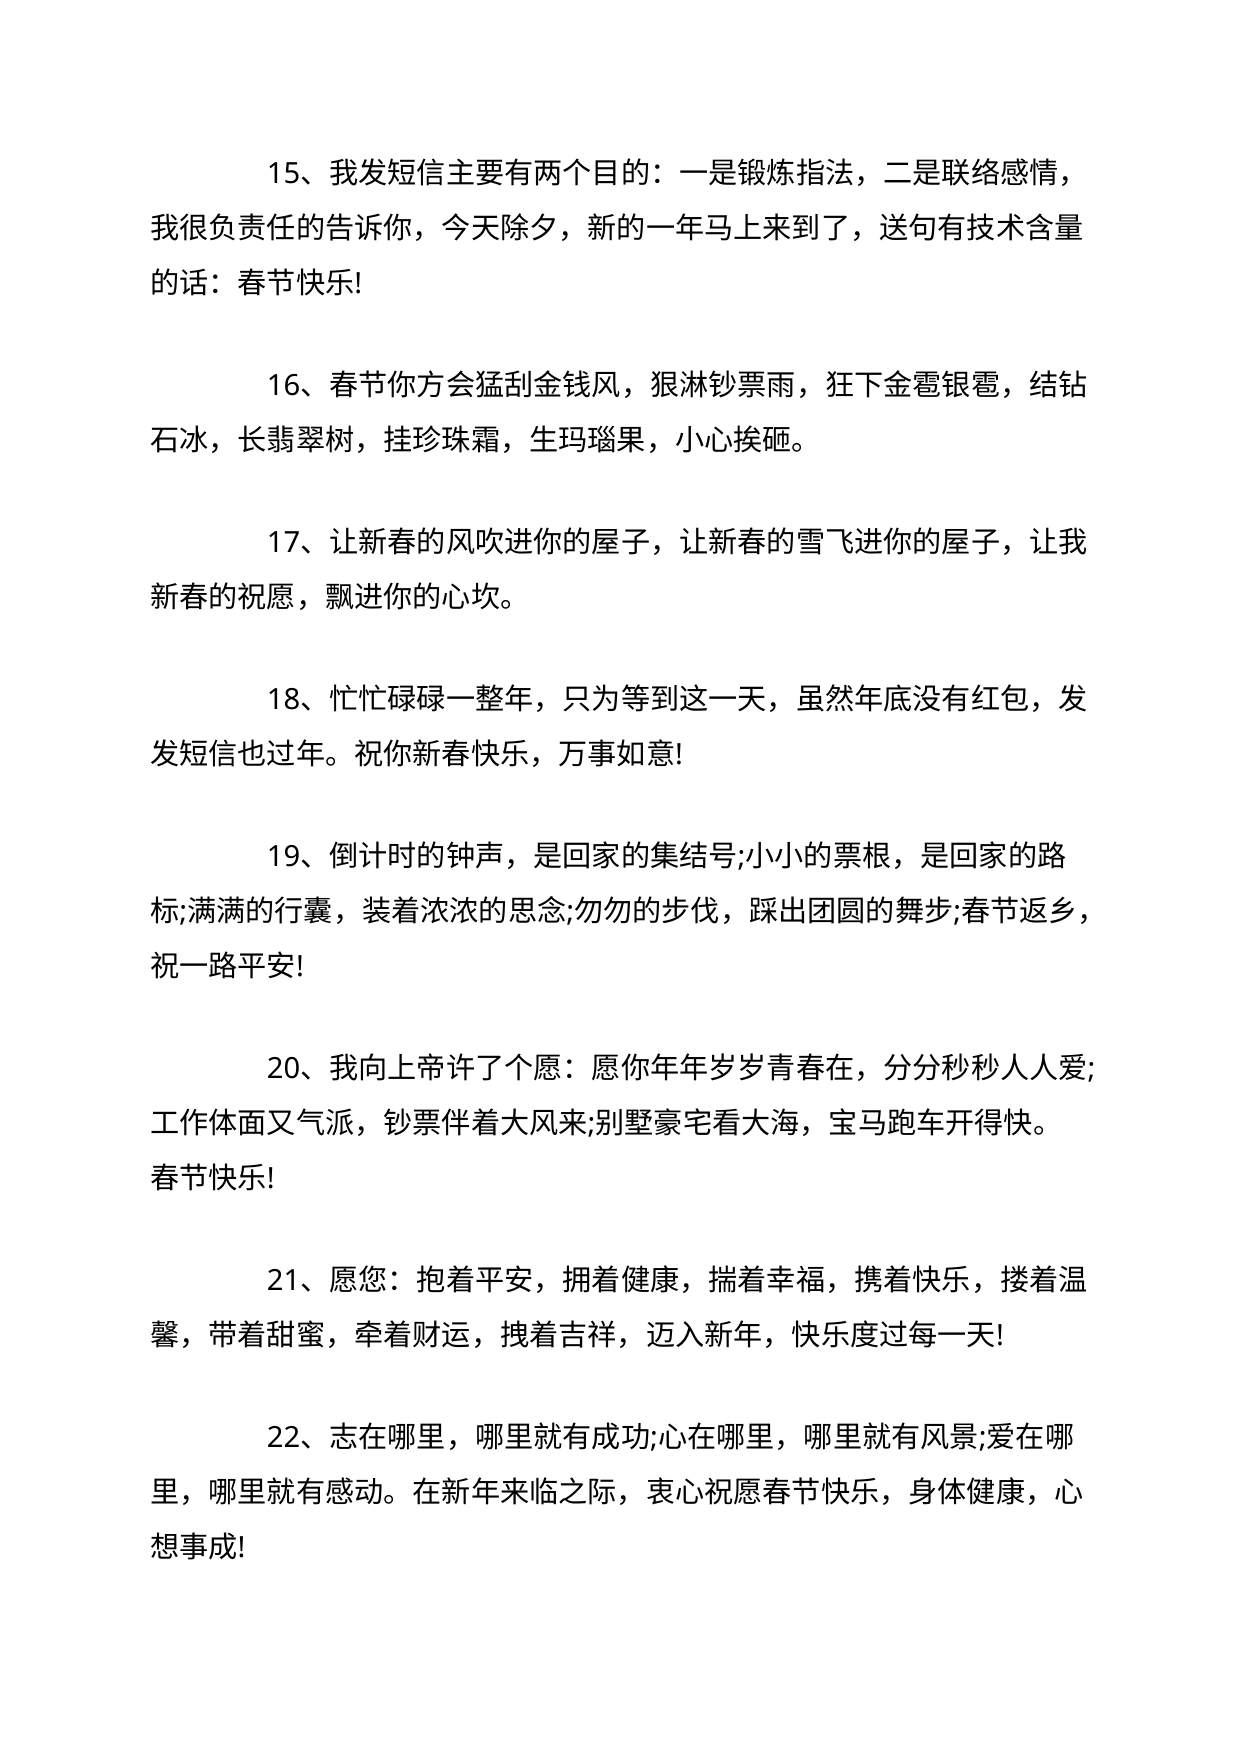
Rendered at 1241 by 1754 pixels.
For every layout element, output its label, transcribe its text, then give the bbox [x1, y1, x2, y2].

text 15、我发短信主要有两个目的：一是锻炼指法，二是联络感情，我很负责任的告诉你，今天除夕，新的一年马上来到了，送句有技术含量的话：春节快乐! [150, 150, 1090, 302]
text 16、春节你方会猛刮金钱风，狠淋钞票雨，狂下金雹银雹，结钻石冰，长翡翠树，挂珍珠霜，生玛瑙果，小心挨砸。 [150, 362, 1090, 459]
text 21、愿您：抱着平安，拥着健康，揣着幸福，携着快乐，搂着温馨，带着甜蜜，牵着财运，拽着吉祥，迈入新年，快乐度过每一天! [150, 1256, 1090, 1354]
text 19、倒计时的钟声，是回家的集结号;小小的票根，是回家的路标;满满的行囊，装着浓浓的思念;勿勿的步伐，踩出团圆的舞步;春节返乡，祝一路平安! [150, 832, 1090, 985]
text 18、忙忙碌碌一整年，只为等到这一天，虽然年底没有红包，发发短信也过年。祝你新春快乐，万事如意! [150, 675, 1090, 773]
text 20、我向上帝许了个愿：愿你年年岁岁青春在，分分秒秒人人爱;工作体面又气派，钞票伴着大风来;别墅豪宅看大海，宝马跑车开得快。春节快乐! [150, 1044, 1090, 1197]
text 22、志在哪里，哪里就有成功;心在哪里，哪里就有风景;爱在哪里，哪里就有感动。在新年来临之际，衷心祝愿春节快乐，身体健康，心想事成! [150, 1413, 1090, 1566]
text 17、让新春的风吹进你的屋子，让新春的雪飞进你的屋子，让我新春的祝愿，飘进你的心坎。 [150, 519, 1090, 616]
